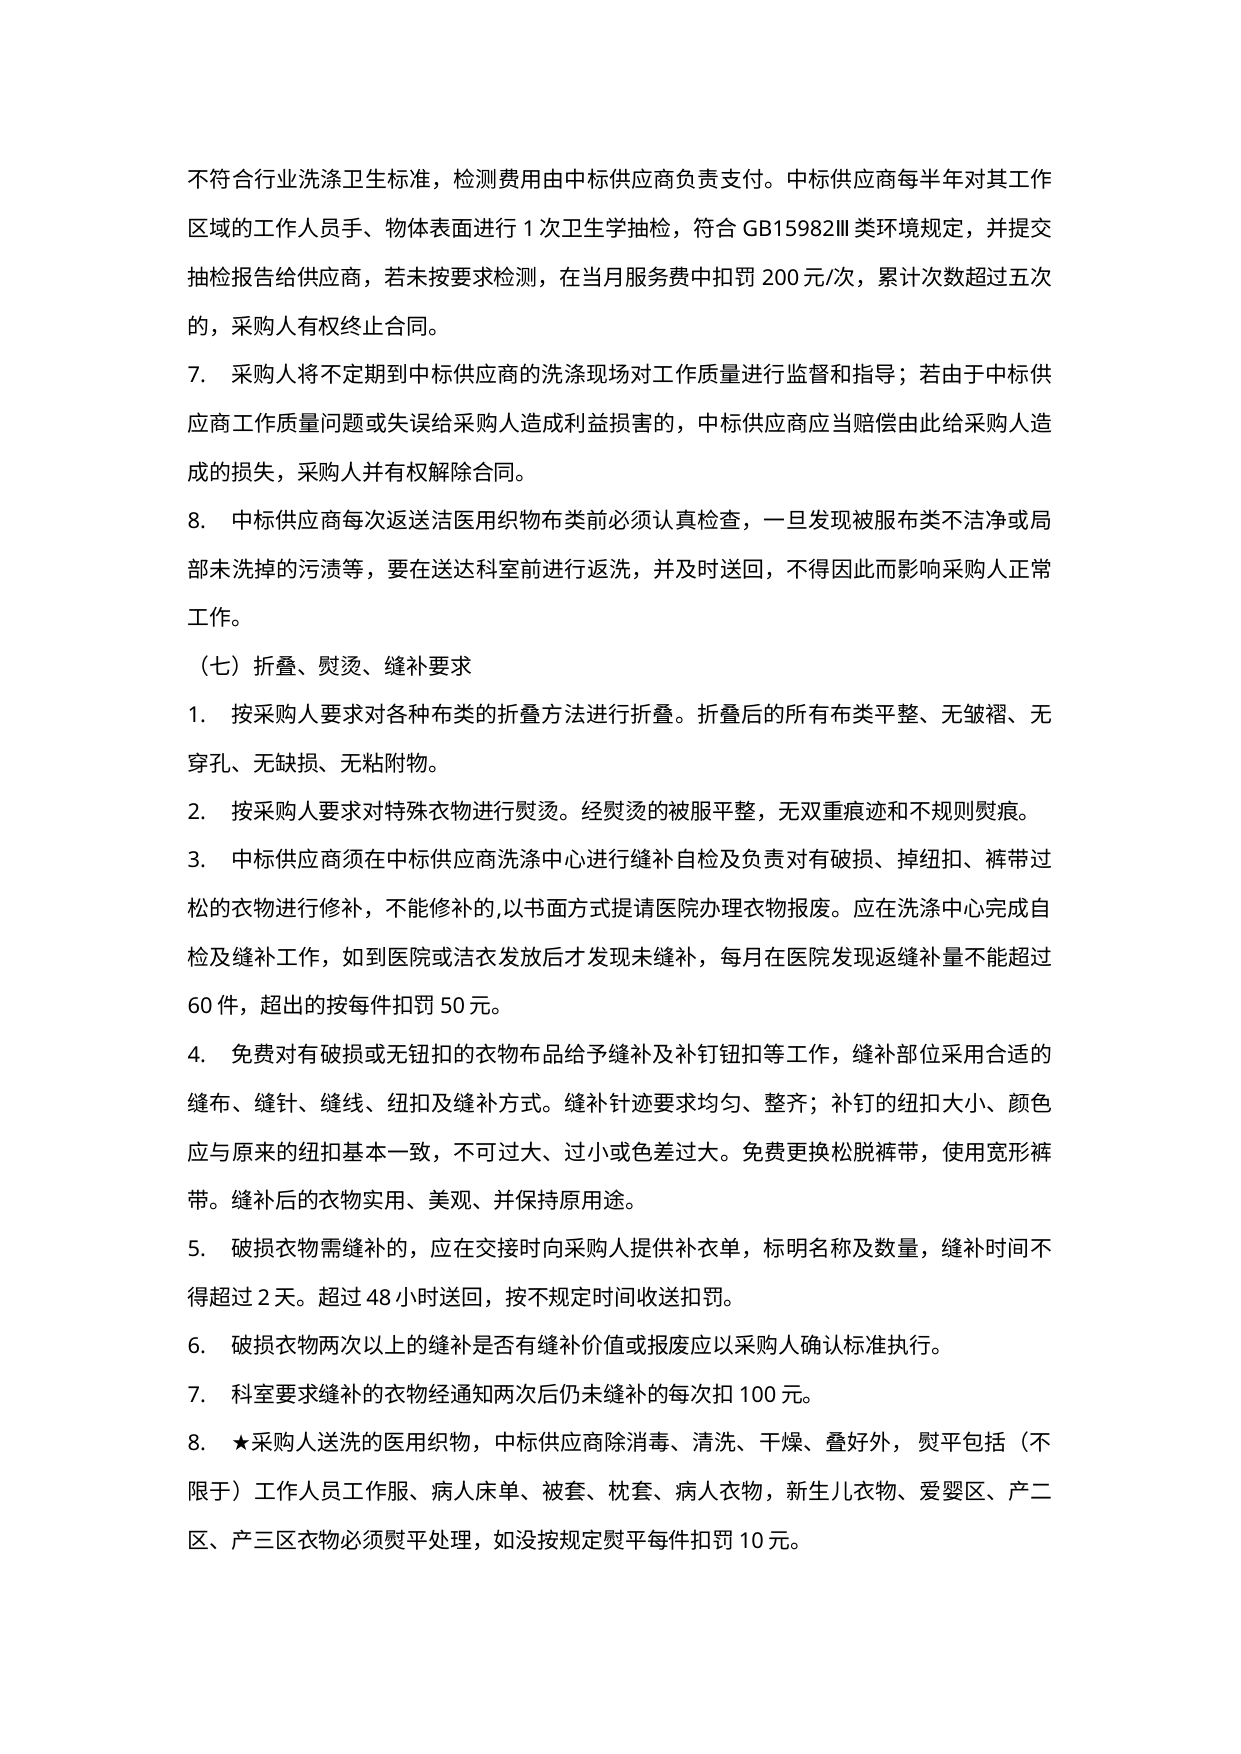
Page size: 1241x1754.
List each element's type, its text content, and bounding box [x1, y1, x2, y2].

list 折叠、熨烫、缝补要求 [187, 648, 1053, 681]
list 采购人将不定期到中标供应商的洗涤现场对工作质量进行监督和指导；若由于中标供应商工作质量问题或失误给采购人造成利益损害的，中标供应商应当赔偿由此给采购人造成的损失，采购人并有权解除合同。 [187, 357, 1053, 487]
list 按采购人要求对特殊衣物进行熨烫。经熨烫的被服平整，无双重痕迹和不规则熨痕。 [187, 794, 1053, 826]
list 免费对有破损或无钮扣的衣物布品给予缝补及补钉钮扣等工作，缝补部位采用合适的缝布、缝针、缝线、纽扣及缝补方式。缝补针迹要求均匀、整齐；补钉的纽扣大小、颜色应与原来的纽扣基本一致，不可过大、过小或色差过大。免费更换松脱裤带，使用宽形裤带。缝补后的衣物实用、美观、并保持原用途。 [187, 1037, 1053, 1215]
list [187, 162, 1053, 341]
list 中标供应商每次返送洁医用织物布类前必须认真检查，一旦发现被服布类不洁净或局部未洗掉的污渍等，要在送达科室前进行返洗，并及时送回，不得因此而影响采购人正常工作。 [187, 502, 1053, 632]
list 破损衣物需缝补的，应在交接时向采购人提供补衣单，标明名称及数量，缝补时间不得超过2天。超过48小时送回，按不规定时间收送扣罚。 [187, 1231, 1053, 1312]
list 按采购人要求对各种布类的折叠方法进行折叠。折叠后的所有布类平整、无皱褶、无穿孔、无缺损、无粘附物。 [187, 697, 1053, 778]
list 中标供应商须在中标供应商洗涤中心进行缝补自检及负责对有破损、掉纽扣、裤带过松的衣物进行修补，不能修补的,以书面方式提请医院办理衣物报废。应在洗涤中心完成自检及缝补工作，如到医院或洁衣发放后才发现未缝补，每月在医院发现返缝补量不能超过60件，超出的按每件扣罚50元。 [187, 842, 1053, 1021]
list ★采购人送洗的医用织物，中标供应商除消毒、清洗、干燥、叠好外， 熨平包括（不限于）工作人员工作服、病人床单、被套、枕套、病人衣物，新生儿衣物、爱婴区、产二区、产三区衣物必须熨平处理，如没按规定熨平每件扣罚10元。 [187, 1425, 1053, 1555]
list 破损衣物两次以上的缝补是否有缝补价值或报废应以采购人确认标准执行。 [187, 1328, 1053, 1361]
list 科室要求缝补的衣物经通知两次后仍未缝补的每次扣100元。 [187, 1377, 1053, 1409]
